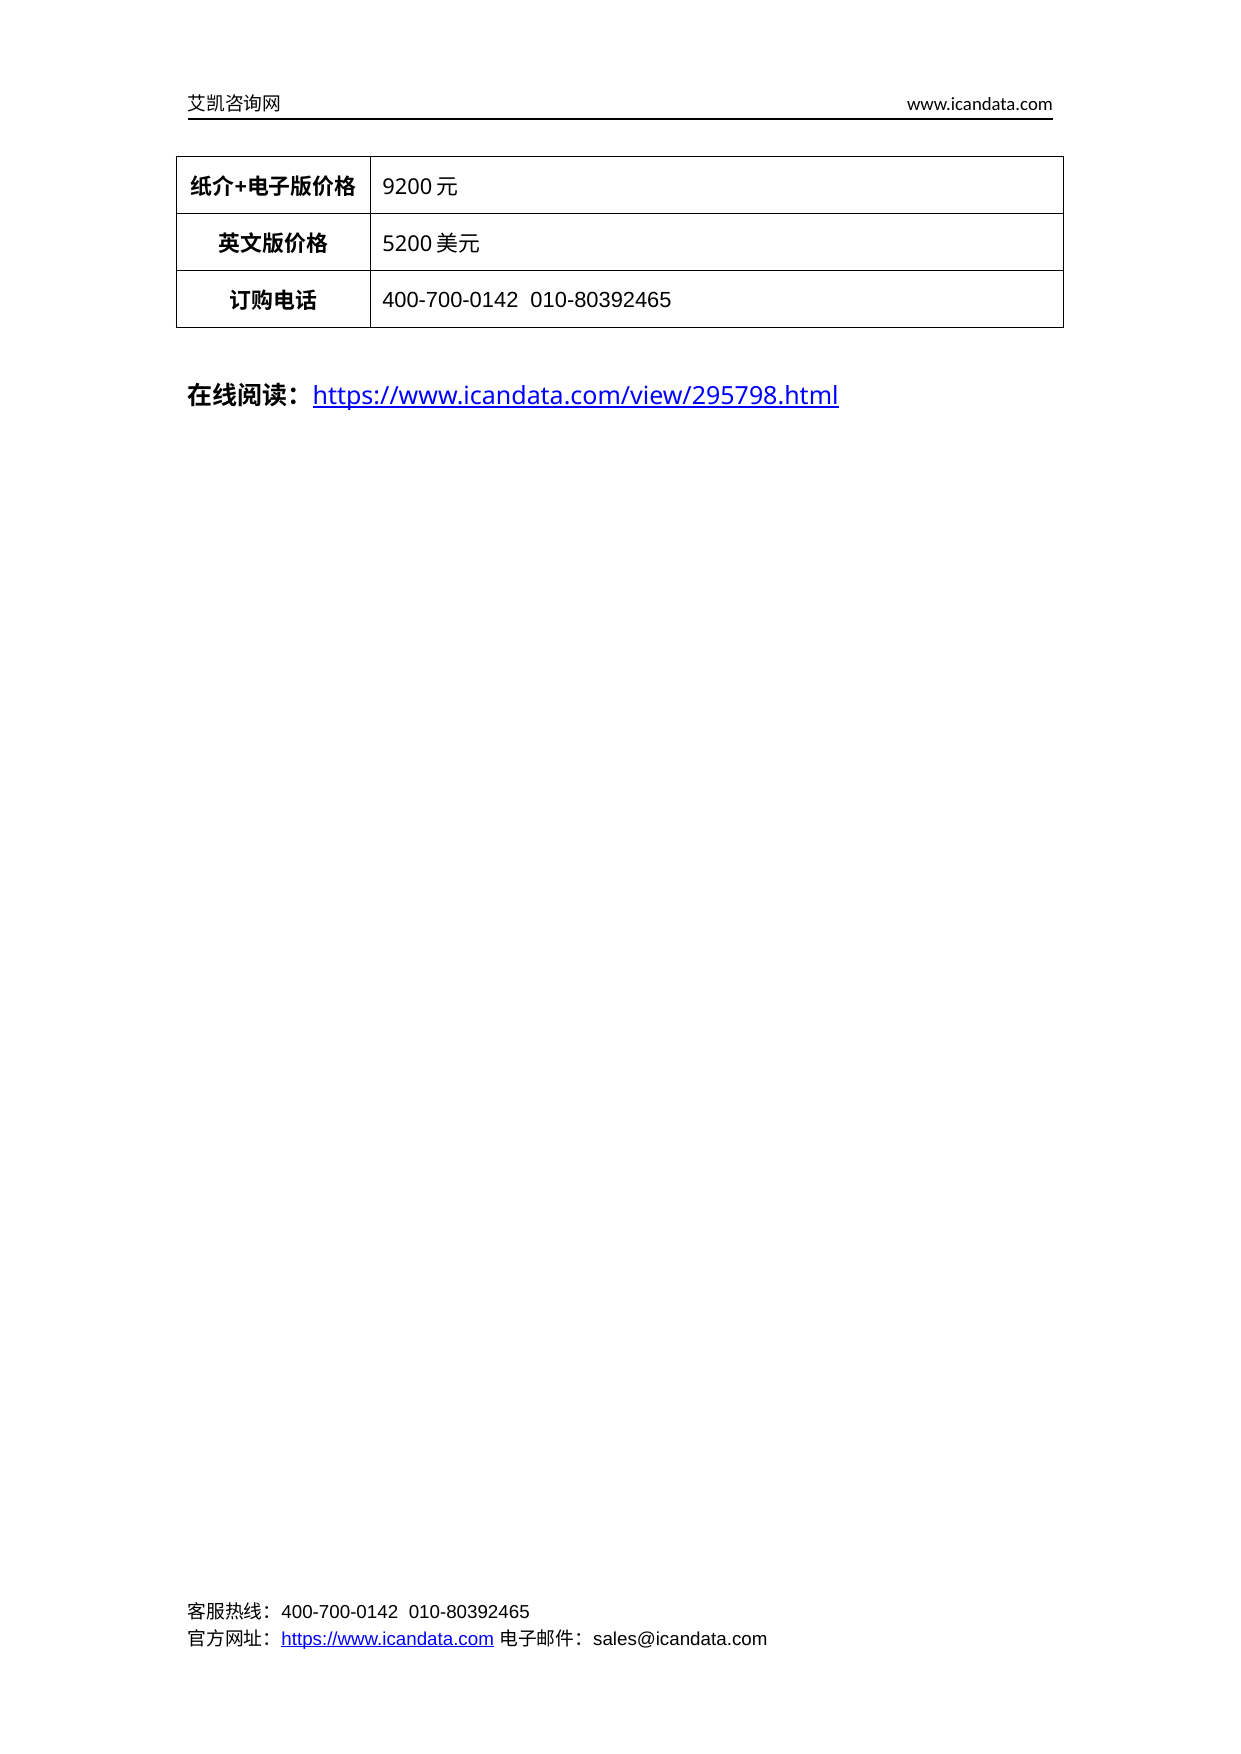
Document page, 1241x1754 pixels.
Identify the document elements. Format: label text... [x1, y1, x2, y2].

table_cell 英文版价格 [177, 214, 370, 270]
table_cell 400-700-0142 010-80392465 [371, 271, 1063, 327]
text 在线阅读：https://www.icandata.com/view/295798.html [187, 361, 1053, 426]
table_cell 9200元 [371, 157, 1063, 213]
table_cell 纸介+电子版价格 [177, 157, 370, 213]
table_cell 订购电话 [177, 271, 370, 327]
table_cell 5200美元 [371, 214, 1063, 270]
